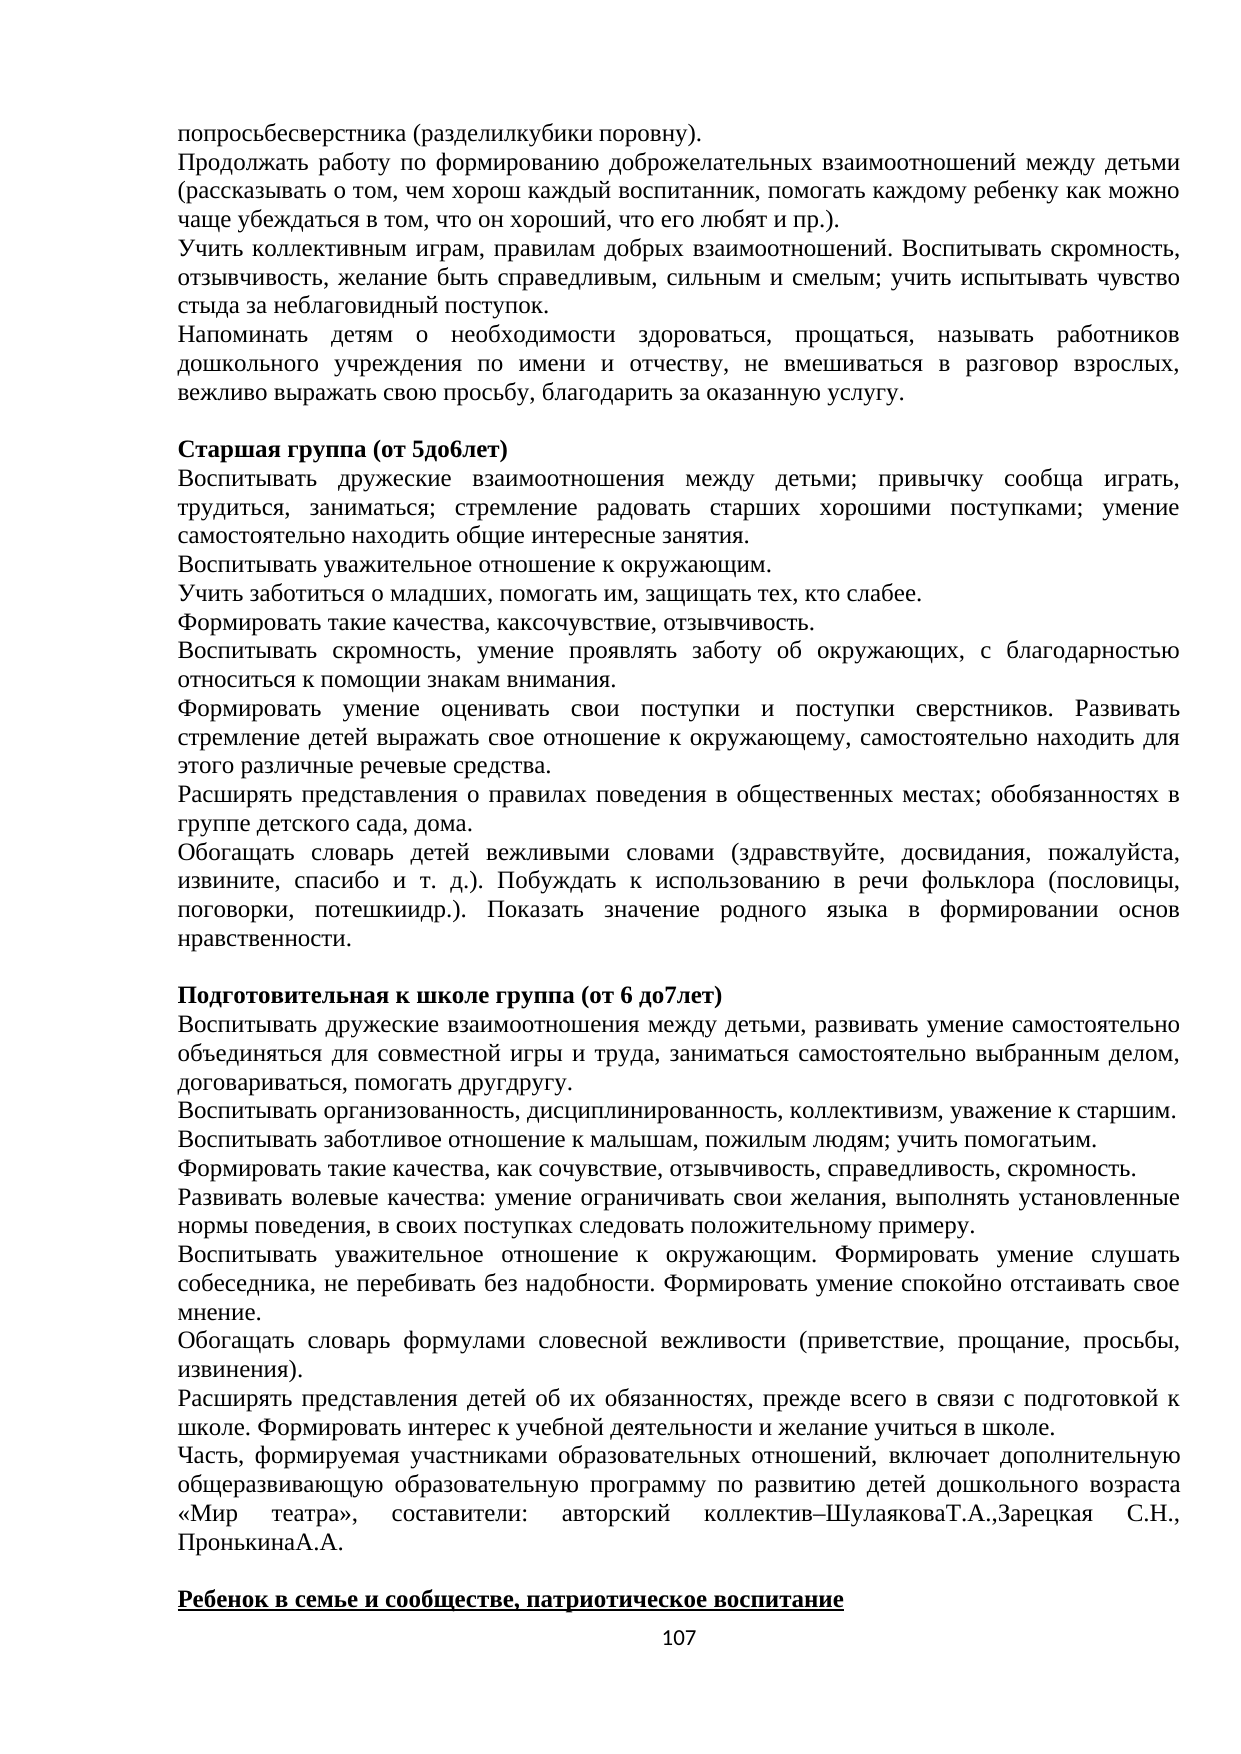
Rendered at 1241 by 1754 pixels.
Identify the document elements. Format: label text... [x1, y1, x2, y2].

text Развивать волевые качества: умение ограничивать свои желания, выполнять установленные нормы поведения, в своих поступках следовать положительному примеру. [177, 1182, 1181, 1239]
text Обогащать словарь детей вежливыми словами (здравствуйте, досвидания, пожалуйста, извините, спасибо и т. д.). Побуждать к использованию в речи фольклора (пословицы, поговорки, потешкиидр.). Показать значение родного языка в формировании основ нравственности. [177, 837, 1181, 952]
text Напоминать детям о необходимости здороваться, прощаться, называть работников дошкольного учреждения по имени и отчеству, не вмешиваться в разговор взрослых, вежливо выражать свою просьбу, благодарить за оказанную услугу. [177, 319, 1181, 406]
text Воспитывать уважительное отношение к окружающим. [177, 549, 1181, 578]
text Ребенок в семье и сообществе, патриотическое воспитание [177, 1584, 1181, 1613]
text Формировать умение оценивать свои поступки и поступки сверстников. Развивать стремление детей выражать свое отношение к окружающему, самостоятельно находить для этого различные речевые средства. [177, 693, 1181, 779]
text Учить коллективным играм, правилам добрых взаимоотношений. Воспитывать скромность, отзывчивость, желание быть справедливым, сильным и смелым; учить испытывать чувство стыда за неблаговидный поступок. [177, 233, 1181, 319]
text Продолжать работу по формированию доброжелательных взаимоотношений между детьми (рассказывать о том, чем хорош каждый воспитанник, помогать каждому ребенку как можно чаще убеждаться в том, что он хороший, что его любят и пр.). [177, 147, 1181, 233]
text Старшая группа (от 5до6лет) [177, 434, 1181, 463]
text Воспитывать уважительное отношение к окружающим. Формировать умение слушать собеседника, не перебивать без надобности. Формировать умение спокойно отстаивать свое мнение. [177, 1239, 1181, 1326]
text Воспитывать заботливое отношение к малышам, пожилым людям; учить помогатьим. [177, 1124, 1181, 1153]
text Воспитывать дружеские взаимоотношения между детьми; привычку сообща играть, трудиться, заниматься; стремление радовать старших хорошими поступками; умение самостоятельно находить общие интересные занятия. [177, 463, 1181, 549]
text Воспитывать организованность, дисциплинированность, коллективизм, уважение к старшим. [177, 1096, 1181, 1124]
text Формировать такие качества, как сочувствие, отзывчивость, справедливость, скромность. [177, 1153, 1181, 1182]
text Подготовительная к школе группа (от 6 до7лет) [177, 981, 1181, 1009]
text Расширять представления детей об их обязанностях, прежде всего в связи с подготовкой к школе. Формировать интерес к учебной деятельности и желание учиться в школе. [177, 1383, 1181, 1441]
text Воспитывать дружеские взаимоотношения между детьми, развивать умение самостоятельно объединяться для совместной игры и труда, заниматься самостоятельно выбранным делом, договариваться, помогать другдругу. [177, 1009, 1181, 1096]
text Формировать такие качества, каксочувствие, отзывчивость. [177, 607, 1181, 636]
text Часть, формируемая участниками образовательных отношений, включает дополнительную общеразвивающую образовательную программу по развитию детей дошкольного возраста «Мир театра», составители: авторский коллектив–ШулаяковаТ.А.,Зарецкая С.Н., ПронькинаА.А. [177, 1441, 1181, 1556]
text Обогащать словарь формулами словесной вежливости (приветствие, прощание, просьбы, извинения). [177, 1326, 1181, 1383]
text Учить заботиться о младших, помогать им, защищать тех, кто слабее. [177, 578, 1181, 607]
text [177, 118, 1181, 147]
text Расширять представления о правилах поведения в общественных местах; обобязанностях в группе детского сада, дома. [177, 779, 1181, 837]
text Воспитывать скромность, умение проявлять заботу об окружающих, с благодарностью относиться к помощии знакам внимания. [177, 636, 1181, 693]
